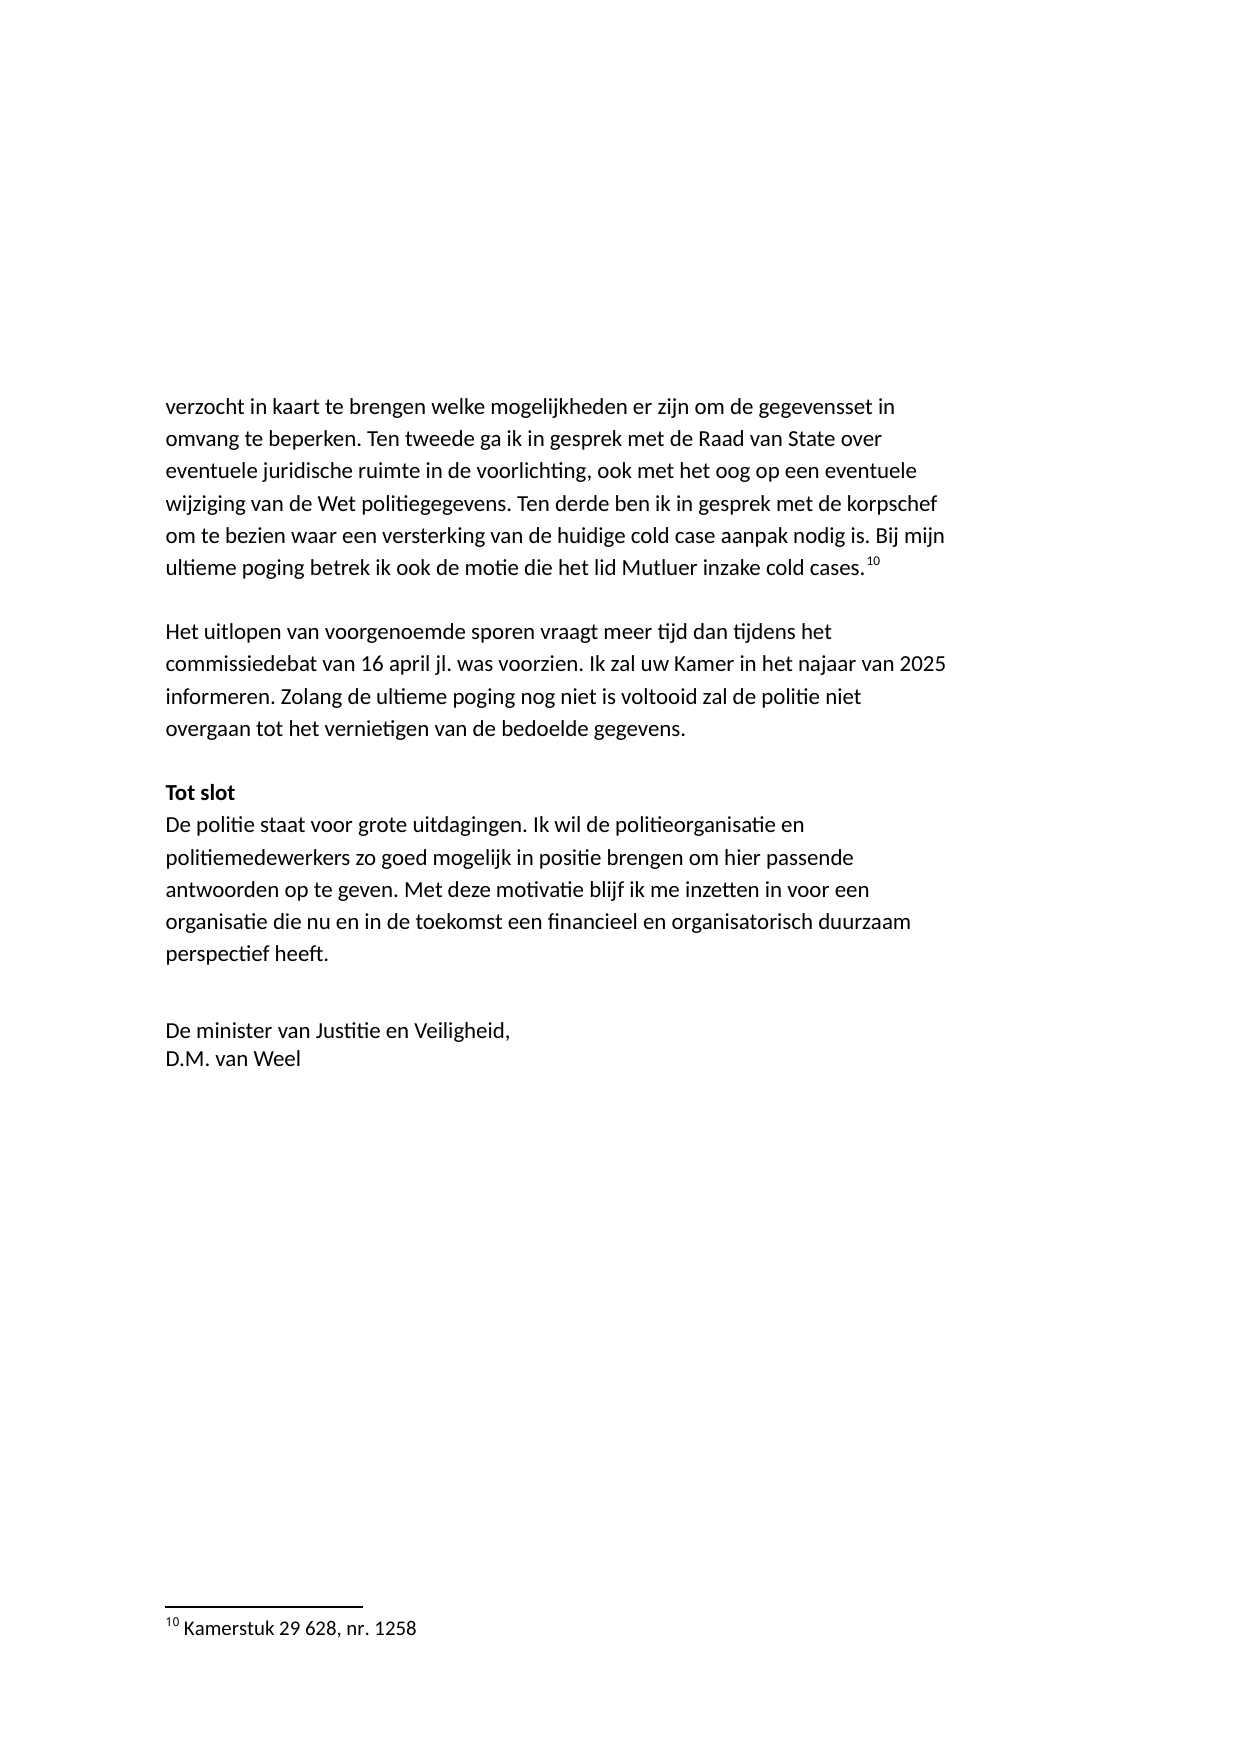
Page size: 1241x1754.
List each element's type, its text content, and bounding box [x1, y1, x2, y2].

text De minister van Justitie en Veiligheid, [165, 1016, 951, 1044]
text D.M. van Weel [165, 1044, 951, 1072]
text Tot slot [165, 778, 951, 806]
text De politie staat voor grote uitdagingen. Ik wil de politieorganisatie en politiemedewerkers zo goed mogelijk in positie brengen om hier passende antwoorden op te geven. Met deze motivatie blijf ik me inzetten in voor een organisatie die nu en in de toekomst een financieel en organisatorisch duurzaam perspectief heeft. [165, 811, 951, 967]
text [165, 392, 951, 581]
text Het uitlopen van voorgenoemde sporen vraagt meer tijd dan tijdens het commissiedebat van 16 april jl. was voorzien. Ik zal uw Kamer in het najaar van 2025 informeren. Zolang de ultieme poging nog niet is voltooid zal de politie niet overgaan tot het vernietigen van de bedoelde gegevens. [165, 617, 951, 742]
